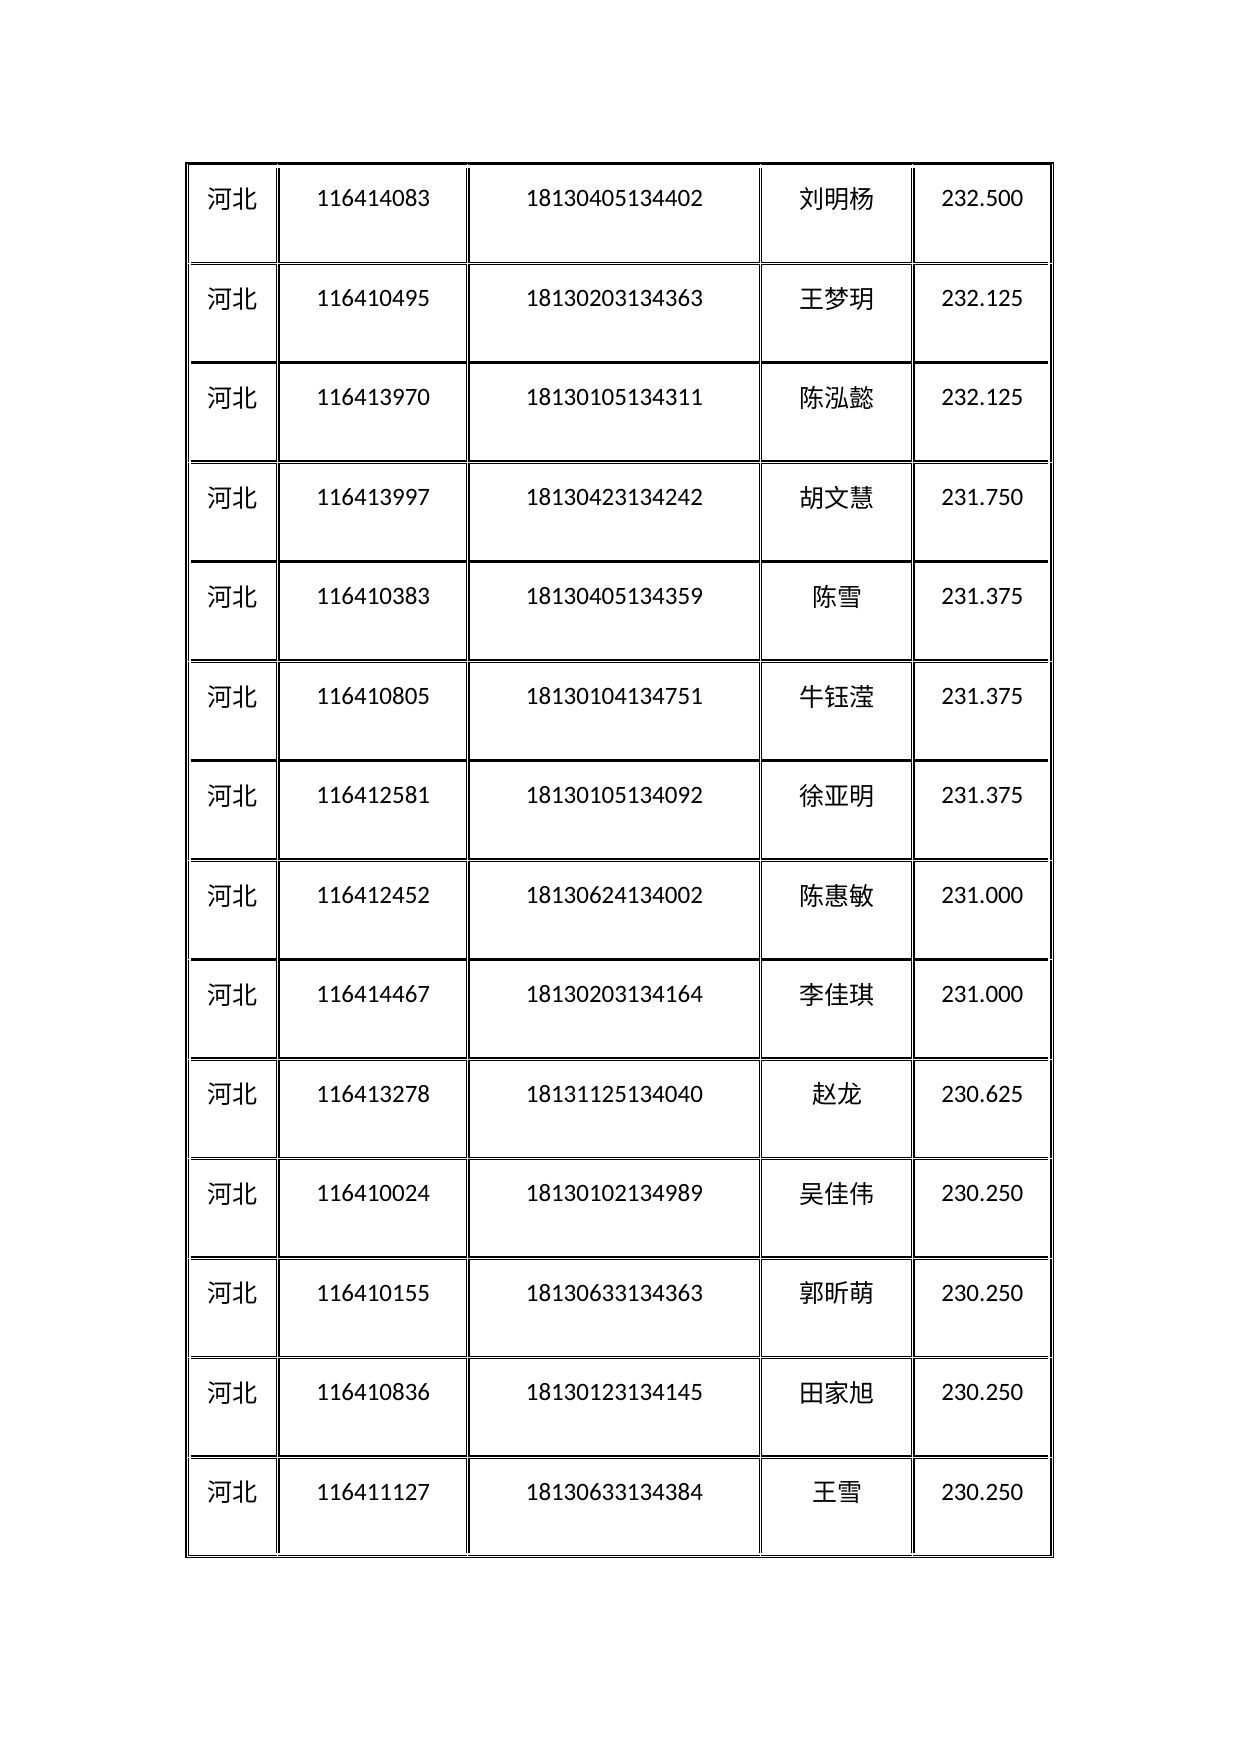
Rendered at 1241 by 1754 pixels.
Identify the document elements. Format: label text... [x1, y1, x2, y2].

table_cell 116414467 [280, 961, 466, 1057]
table_cell 116414083 [278, 164, 468, 261]
table_cell 116410024 [280, 1160, 466, 1256]
table_cell 河北 [189, 460, 276, 560]
table_cell 231.750 [915, 460, 1051, 560]
table_cell 116410383 [280, 563, 466, 659]
table_cell 116413997 [280, 464, 466, 560]
table_cell 陈雪 [762, 563, 911, 659]
table_cell 郭昕萌 [762, 1260, 911, 1356]
table_cell 河北 [189, 560, 276, 659]
table_cell 231.000 [915, 858, 1051, 958]
table_cell 河北 [187, 1157, 278, 1256]
table_cell 18130123134145 [470, 1359, 759, 1455]
table_cell 116410495 [280, 265, 466, 361]
table_cell 河北 [189, 1057, 276, 1157]
table_cell 河北 [189, 858, 276, 958]
table_cell 116413278 [280, 1061, 466, 1157]
table_cell 231.375 [915, 560, 1050, 659]
table_cell 胡文慧 [762, 464, 911, 560]
table_cell 18130105134092 [470, 762, 759, 858]
table_cell 230.250 [913, 1157, 1052, 1256]
table_cell 18130633134363 [470, 1260, 759, 1356]
table_cell 116410805 [280, 663, 466, 759]
table_cell 232.125 [915, 261, 1051, 361]
table_cell 18130405134359 [470, 563, 759, 659]
table_cell 河北 [189, 1256, 276, 1356]
table_cell 232.500 [913, 165, 1050, 261]
table_cell 232.125 [915, 361, 1050, 460]
table_cell 吴佳伟 [762, 1160, 911, 1256]
table_cell 231.000 [915, 958, 1052, 1057]
table_cell 牛钰滢 [762, 663, 911, 759]
table_cell 18130102134989 [470, 1160, 759, 1256]
table_cell 18130405134402 [468, 165, 761, 261]
table_cell 18130203134164 [470, 961, 759, 1057]
table_cell 河北 [189, 659, 276, 759]
table_cell 230.250 [915, 1256, 1051, 1356]
table_cell 田家旭 [762, 1359, 911, 1455]
table_cell 18130105134311 [470, 364, 759, 460]
table_cell 18130633134384 [468, 1459, 761, 1555]
table_cell 231.375 [915, 759, 1050, 858]
table_cell 18130423134242 [470, 464, 759, 560]
table_cell 河北 [189, 261, 276, 361]
table_cell 徐亚明 [762, 762, 911, 858]
table_cell 河北 [189, 1455, 278, 1555]
table_cell 116410155 [280, 1260, 466, 1356]
table_cell 陈惠敏 [762, 862, 911, 958]
table_cell 116412452 [280, 862, 466, 958]
table_cell 陈泓懿 [762, 364, 911, 460]
table_cell 赵龙 [762, 1061, 911, 1157]
table_cell 116411127 [278, 1455, 468, 1555]
table_cell 王梦玥 [762, 265, 911, 361]
table_cell 河北 [187, 958, 276, 1057]
table_cell 18131125134040 [470, 1061, 759, 1157]
table_cell 230.250 [913, 1455, 1051, 1555]
table_cell 116413970 [280, 364, 466, 460]
table_cell 刘明杨 [761, 164, 913, 261]
table_cell 116410836 [280, 1359, 466, 1455]
table_cell 河北 [187, 1356, 278, 1455]
table_cell 河北 [189, 361, 276, 460]
table_cell 18130624134002 [470, 862, 759, 958]
table_cell 李佳琪 [762, 961, 911, 1057]
table_cell 116412581 [280, 762, 466, 858]
table_cell 230.250 [913, 1356, 1052, 1455]
table_cell 河北 [189, 759, 276, 858]
table_cell 18130203134363 [470, 265, 759, 361]
table_cell 18130104134751 [470, 663, 759, 759]
table_cell 河北 [189, 164, 278, 261]
table_cell 230.625 [915, 1057, 1051, 1157]
table_cell 王雪 [761, 1455, 913, 1555]
table_cell 231.375 [915, 659, 1051, 759]
